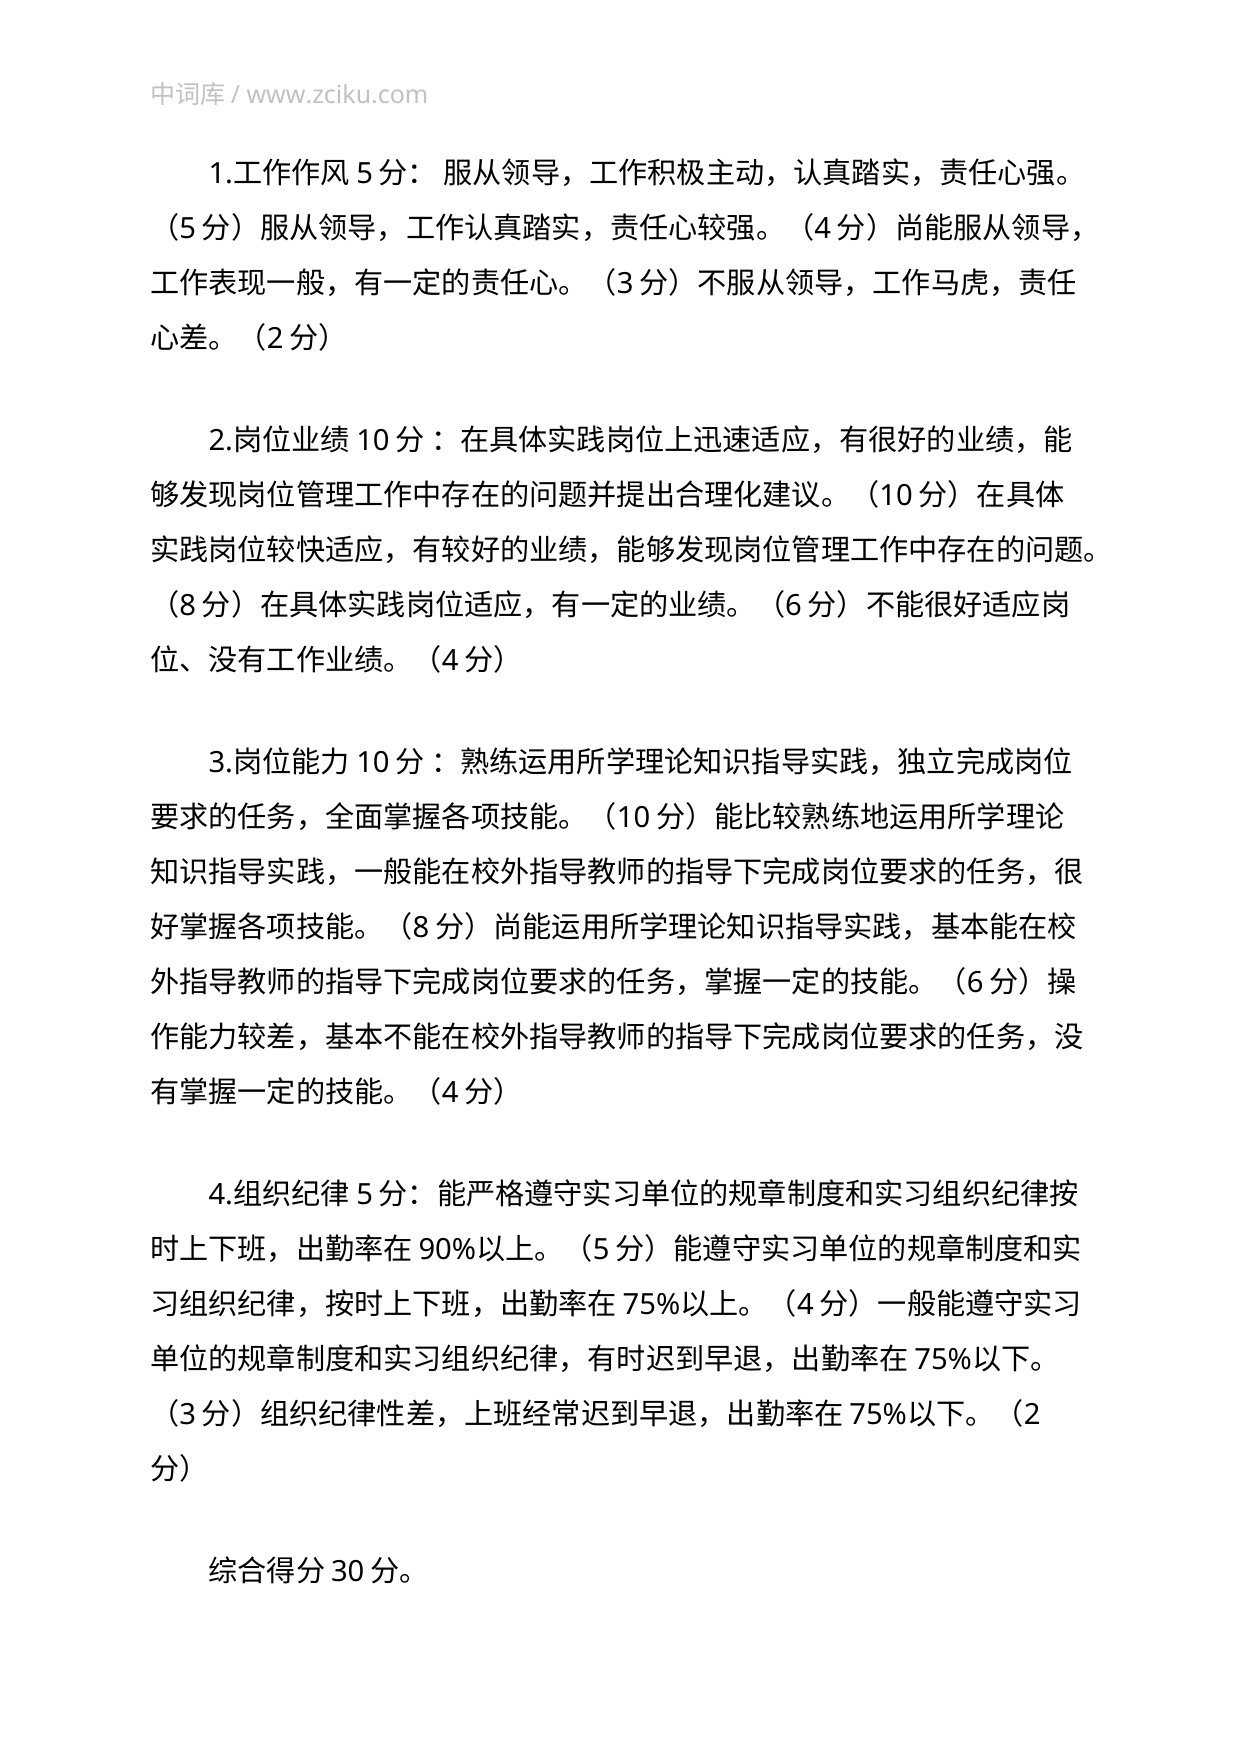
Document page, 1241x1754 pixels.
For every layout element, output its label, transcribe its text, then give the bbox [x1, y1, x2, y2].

text 综合得分30分。 [150, 1547, 1090, 1590]
text 2.岗位业绩 10分 ：在具体实践岗位上迅速适应，有很好的业绩，能够发现岗位管理工作中存在的问题并提出合理化建议。（10分）在具体实践岗位较快适应，有较好的业绩，能够发现岗位管理工作中存在的问题。（8分）在具体实践岗位适应，有一定的业绩。（6分）不能很好适应岗位、没有工作业绩。（4分） [150, 417, 1090, 679]
text 3.岗位能力 10分 ：熟练运用所学理论知识指导实践，独立完成岗位要求的任务，全面掌握各项技能。（10分）能比较熟练地运用所学理论知识指导实践，一般能在校外指导教师的指导下完成岗位要求的任务，很好掌握各项技能。（8分）尚能运用所学理论知识指导实践，基本能在校外指导教师的指导下完成岗位要求的任务，掌握一定的技能。（6分）操作能力较差，基本不能在校外指导教师的指导下完成岗位要求的任务，没有掌握一定的技能。（4分） [150, 739, 1090, 1111]
text 1.工作作风 5分： 服从领导，工作积极主动，认真踏实，责任心强。（5分）服从领导，工作认真踏实，责任心较强。（4分）尚能服从领导，工作表现一般，有一定的责任心。（3分）不服从领导，工作马虎，责任心差。（2分） [150, 150, 1090, 357]
text 4.组织纪律 5分：能严格遵守实习单位的规章制度和实习组织纪律按时上下班，出勤率在90%以上。（5分）能遵守实习单位的规章制度和实习组织纪律，按时上下班，出勤率在75%以上。（4分）一般能遵守实习单位的规章制度和实习组织纪律，有时迟到早退，出勤率在75%以下。（3分）组织纪律性差，上班经常迟到早退，出勤率在75%以下。（2分） [150, 1171, 1090, 1488]
